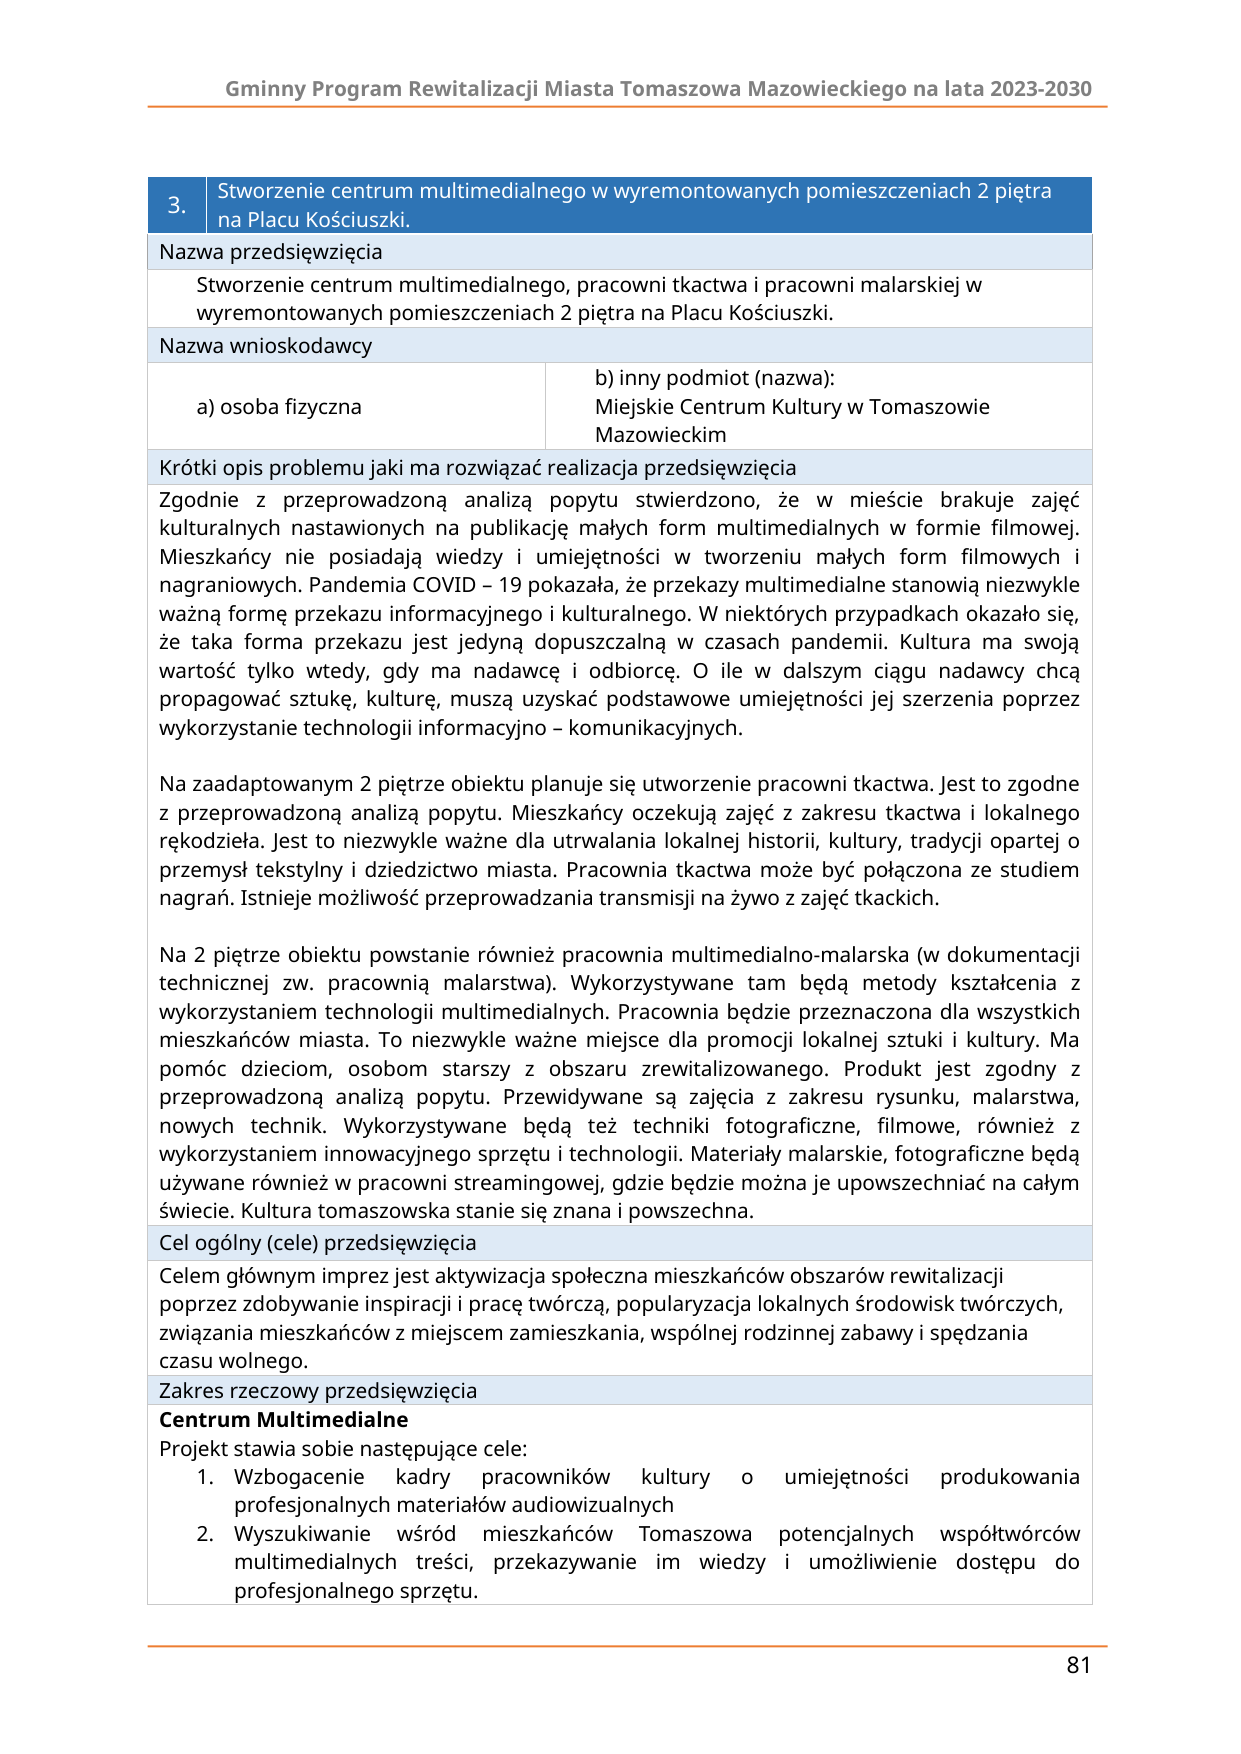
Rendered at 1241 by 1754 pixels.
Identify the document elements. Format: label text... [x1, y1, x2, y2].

table_cell a) osoba fizyczna [148, 363, 545, 449]
table_cell Zakres rzeczowy przedsięwzięcia [148, 1376, 1092, 1404]
table_cell Cel ogólny (cele) przedsięwzięcia [148, 1226, 1092, 1260]
table_cell Stworzenie centrum multimedialnego, pracowni tkactwa i pracowni malarskiej w wyremontowanych pomieszczeniach 2 piętra na Placu Kościuszki. [148, 270, 1092, 327]
table_cell Celem głównym imprez jest aktywizacja społeczna mieszkańców obszarów rewitalizacji poprzez zdobywanie inspiracji i pracę twórczą, popularyzacja lokalnych środowisk twórczych, związania mieszkańców z miejscem zamieszkania, wspólnej rodzinnej zabawy i spędzania czasu wolnego. [148, 1261, 1092, 1375]
table_cell Nazwa wnioskodawcy [148, 328, 1092, 362]
table_cell Krótki opis problemu jaki ma rozwiązać realizacja przedsięwzięcia [148, 450, 1092, 484]
table_cell Zgodnie z przeprowadzoną analizą popytu stwierdzono, że w mieście brakuje zajęć kulturalnych nastawionych na publikację małych form multimedialnych w formie filmowej. Mieszkańcy nie posiadają wiedzy i umiejętności w tworzeniu małych form filmowych i nagraniowych. Pandemia COVID – 19 pokazała, że przekazy multimedialne stanowią niezwykle ważną formę przekazu informacyjnego i kulturalnego. W niektórych przypadkach okazało się, że taka forma przekazu jest jedyną dopuszczalną w czasach pandemii. Kultura ma swoją wartość tylko wtedy, gdy ma nadawcę i odbiorcę. O ile w dalszym ciągu nadawcy chcą propagować sztukę, kulturę, muszą uzyskać podstawowe umiejętności jej szerzenia poprzez wykorzystanie technologii informacyjno – komunikacyjnych. Na zaadaptowanym 2 piętrze obiektu planuje się utworzenie pracowni tkactwa. Jest to zgodne z przeprowadzoną analizą popytu. Mieszkańcy oczekują zajęć z zakresu tkactwa i lokalnego rękodzieła. Jest to niezwykle ważne dla utrwalania lokalnej historii, kultury, tradycji opartej o przemysł tekstylny i dziedzictwo miasta. Pracownia tkactwa może być połączona ze studiem nagrań. Istnieje możliwość przeprowadzania transmisji na żywo z zajęć tkackich. Na 2 piętrze obiektu powstanie również pracownia multimedialno-malarska (w dokumentacji technicznej zw. pracownią malarstwa). Wykorzystywane tam będą metody kształcenia z wykorzystaniem technologii multimedialnych. Pracownia będzie przeznaczona dla wszystkich mieszkańców miasta. To niezwykle ważne miejsce dla promocji lokalnej sztuki i kultury. Ma pomóc dzieciom, osobom starszy z obszaru zrewitalizowanego. Produkt jest zgodny z przeprowadzoną analizą popytu. Przewidywane są zajęcia z zakresu rysunku, malarstwa, nowych technik. Wykorzystywane będą też techniki fotograficzne, filmowe, również z wykorzystaniem innowacyjnego sprzętu i technologii. Materiały malarskie, fotograficzne będą używane również w pracowni streamingowej, gdzie będzie można je upowszechniać na całym świecie. Kultura tomaszowska stanie się znana i powszechna. [148, 485, 1092, 1224]
table_cell Nazwa przedsięwzięcia [148, 235, 1092, 269]
table_cell b) inny podmiot (nazwa): Miejskie Centrum Kultury w Tomaszowie Mazowieckim [546, 363, 1092, 449]
table_header 3. [148, 177, 206, 233]
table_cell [148, 1405, 1092, 1604]
table_header Stworzenie centrum multimedialnego w wyremontowanych pomieszczeniach 2 piętra na Placu Kościuszki. [207, 177, 1092, 233]
